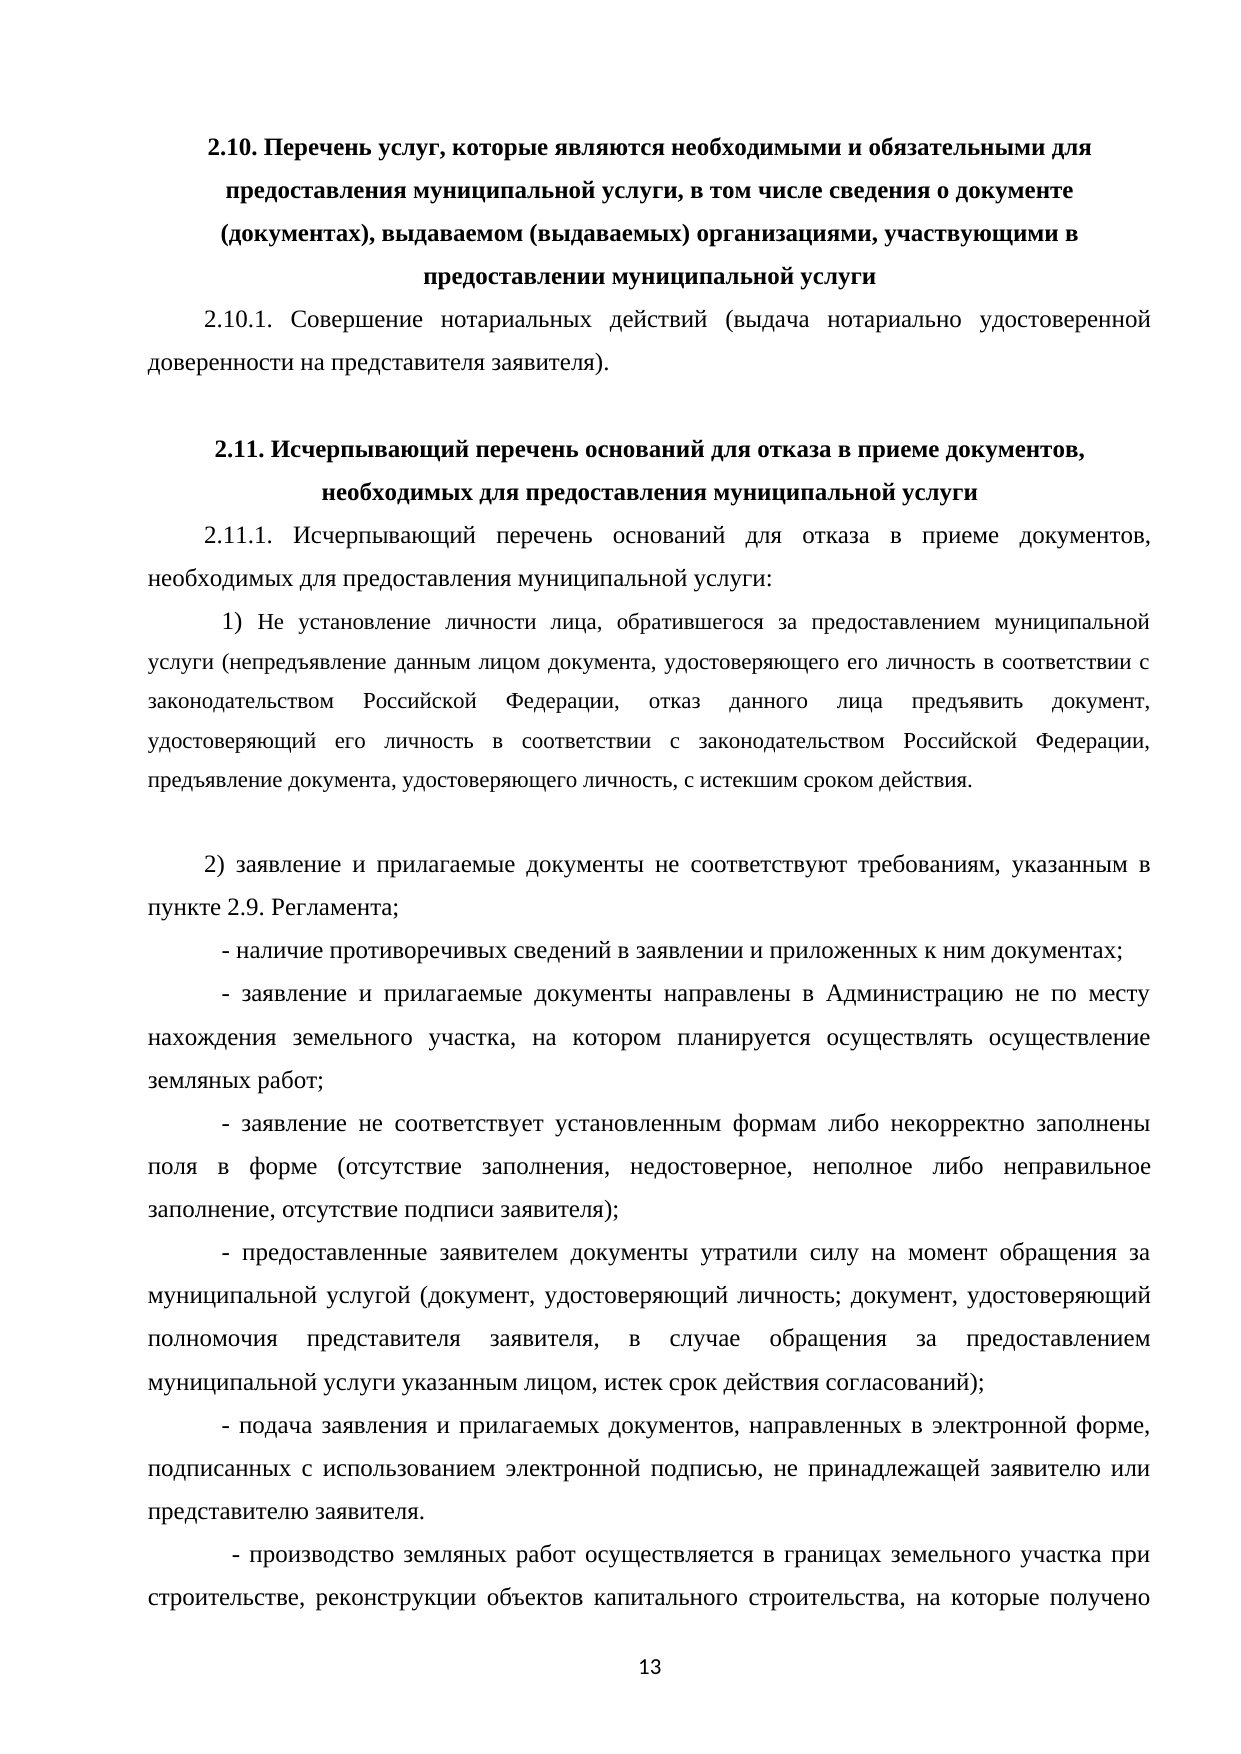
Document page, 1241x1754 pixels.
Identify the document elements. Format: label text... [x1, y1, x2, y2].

text 2.10.1. Совершение нотариальных действий (выдача нотариально удостоверенной доверенности на представителя заявителя). [148, 304, 1152, 376]
text - заявление не соответствует установленным формам либо некорректно заполнены поля в форме (отсутствие заполнения, недостоверное, неполное либо неправильное заполнение, отсутствие подписи заявителя); [148, 1108, 1152, 1223]
text - наличие противоречивых сведений в заявлении и приложенных к ним документах; [148, 935, 1152, 964]
text - подача заявления и прилагаемых документов, направленных в электронной форме, подписанных с использованием электронной подписью, не принадлежащей заявителю или представителю заявителя. [148, 1410, 1152, 1525]
text 2.10. Перечень услуг, которые являются необходимыми и обязательными для предоставления муниципальной услуги, в том числе сведения о документе (документах), выдаваемом (выдаваемых) организациями, участвующими в предоставлении муниципальной услуги [148, 132, 1152, 290]
text - предоставленные заявителем документы утратили силу на момент обращения за муниципальной услугой (документ, удостоверяющий личность; документ, удостоверяющий полномочия представителя заявителя, в случае обращения за предоставлением муниципальной услуги указанным лицом, истек срок действия согласований); [148, 1237, 1152, 1395]
text 1) Не установление личности лица, обратившегося за предоставлением муниципальной услуги (непредъявление данным лицом документа, удостоверяющего его личность в соответствии с законодательством Российской Федерации, отказ данного лица предъявить документ, удостоверяющий его личность в соответствии с законодательством Российской Федерации, предъявление документа, удостоверяющего личность, с истекшим сроком действия. [148, 606, 1152, 793]
text 2) заявление и прилагаемые документы не соответствуют требованиям, указанным в пункте 2.9. Регламента; [148, 849, 1152, 921]
text - заявление и прилагаемые документы направлены в Администрацию не по месту нахождения земельного участка, на котором планируется осуществлять осуществление земляных работ; [148, 978, 1152, 1093]
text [148, 1539, 1152, 1611]
text 2.11. Исчерпывающий перечень оснований для отказа в приеме документов, необходимых для предоставления муниципальной услуги [148, 434, 1152, 506]
text 2.11.1. Исчерпывающий перечень оснований для отказа в приеме документов, необходимых для предоставления муниципальной услуги: [148, 520, 1152, 592]
